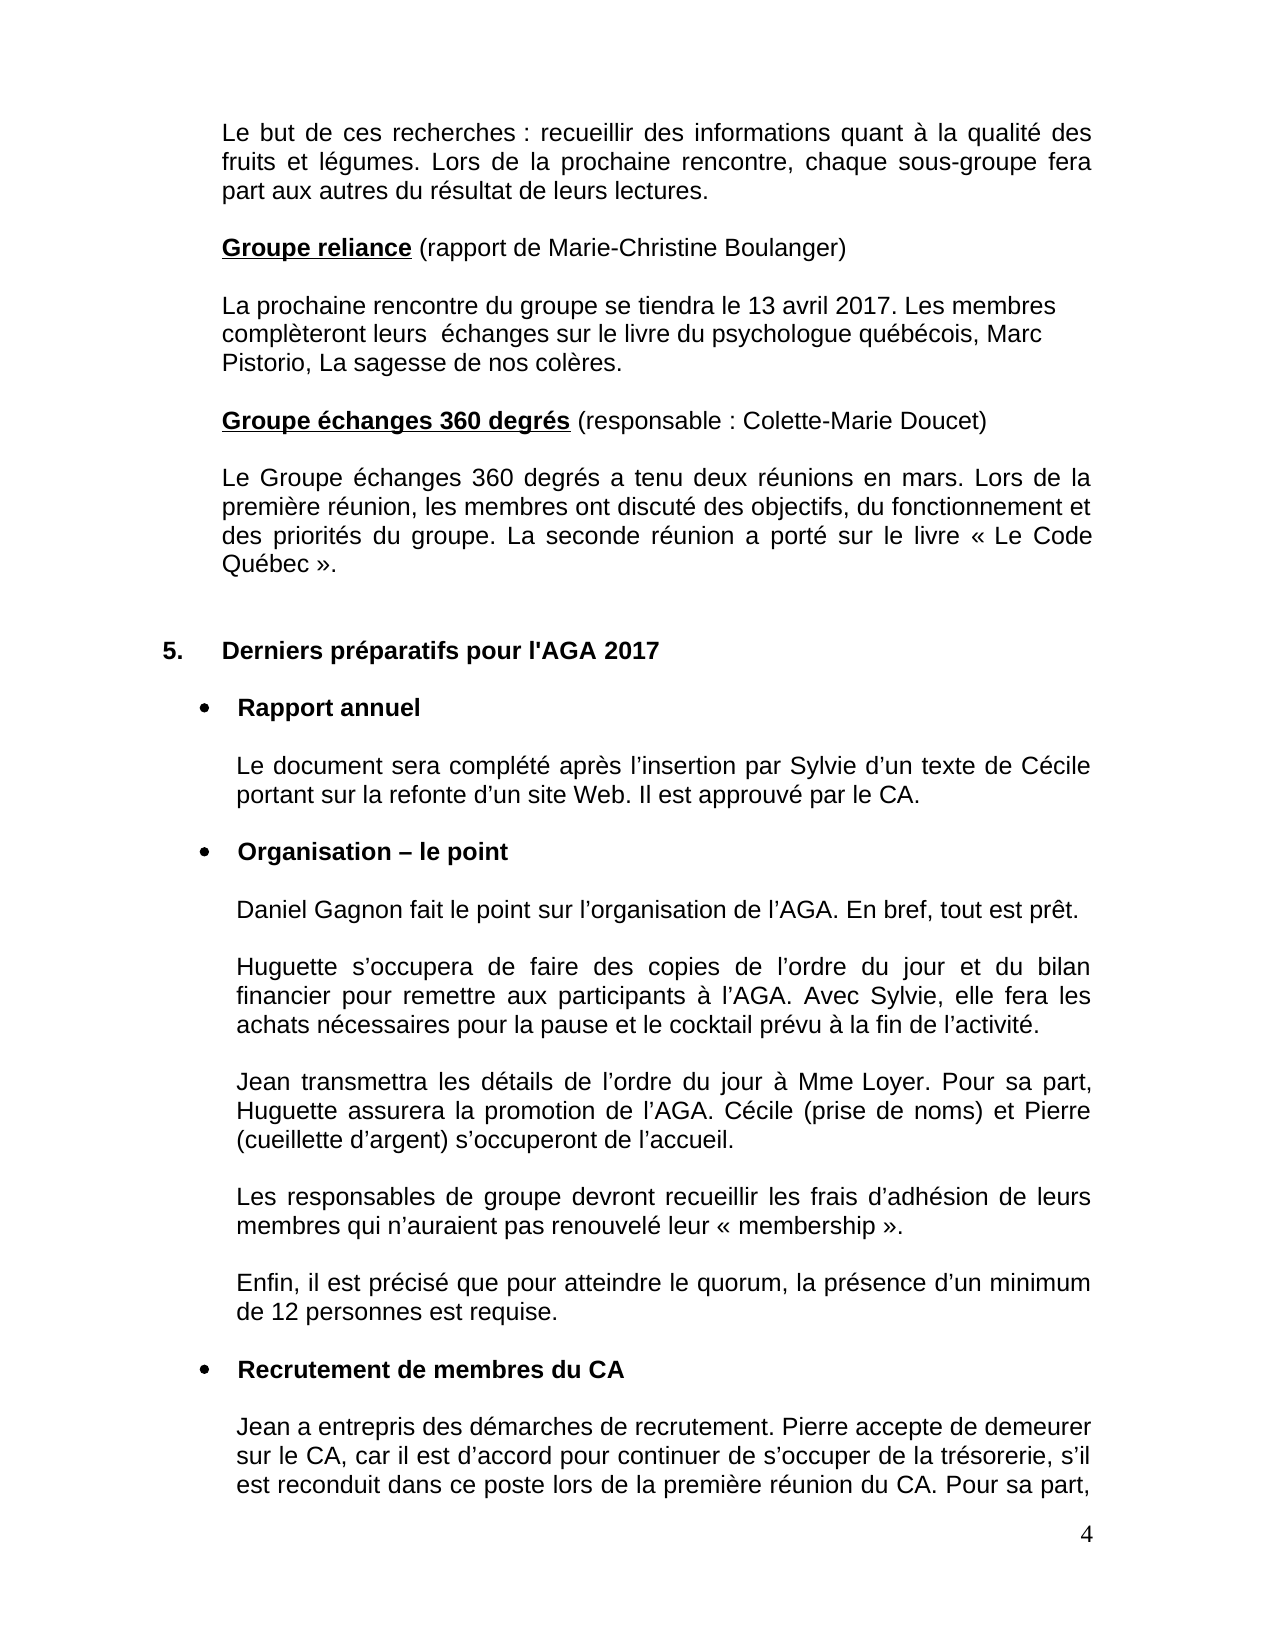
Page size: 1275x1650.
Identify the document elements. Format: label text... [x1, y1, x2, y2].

list Rapport annuel [200, 693, 1093, 722]
list Jean transmettra les détails de l’ordre du jour à Mme Loyer. Pour sa part, Huguette assurera la promotion de l’AGA. Cécile (prise de noms) et Pierre (cueillette d’argent) s’occuperont de l’accueil. [236, 1067, 1093, 1153]
list Groupe reliance (rapport de Marie-Christine Boulanger) [222, 233, 1093, 262]
list Recrutement de membres du CA [200, 1355, 1093, 1383]
list Organisation – le point [200, 837, 1093, 866]
list Enfin, il est précisé que pour atteindre le quorum, la présence d’un minimum de 12 personnes est requise. [236, 1268, 1093, 1326]
list Les responsables de groupe devront recueillir les frais d’adhésion de leurs membres qui n’auraient pas renouvelé leur « membership ». [236, 1182, 1093, 1240]
list Groupe échanges 360 degrés (responsable : Colette-Marie Doucet) [222, 406, 1093, 434]
text Le document sera complété après l’insertion par Sylvie d’un texte de Cécile portant sur la refonte d’un site Web. Il est approuvé par le CA. [236, 751, 1093, 808]
text Le Groupe échanges 360 degrés a tenu deux réunions en mars. Lors de la première réunion, les membres ont discuté des objectifs, du fonctionnement et des priorités du groupe. La seconde réunion a porté sur le livre « Le Code Québec ». [222, 463, 1093, 578]
text Le but de ces recherches : recueillir des informations quant à la qualité des fruits et légumes. Lors de la prochaine rencontre, chaque sous-groupe fera part aux autres du résultat de leurs lectures. [222, 118, 1093, 204]
list Derniers préparatifs pour l'AGA 2017 [162, 636, 1093, 664]
list Huguette s’occupera de faire des copies de l’ordre du jour et du bilan financier pour remettre aux participants à l’AGA. Avec Sylvie, elle fera les achats nécessaires pour la pause et le cocktail prévu à la fin de l’activité. [236, 952, 1093, 1038]
text La prochaine rencontre du groupe se tiendra le 13 avril 2017. Les membres complèteront leurs échanges sur le livre du psychologue québécois, Marc Pistorio, La sagesse de nos colères. [222, 291, 1093, 377]
list Daniel Gagnon fait le point sur l’organisation de l’AGA. En bref, tout est prêt. [236, 895, 1093, 923]
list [236, 1412, 1093, 1498]
